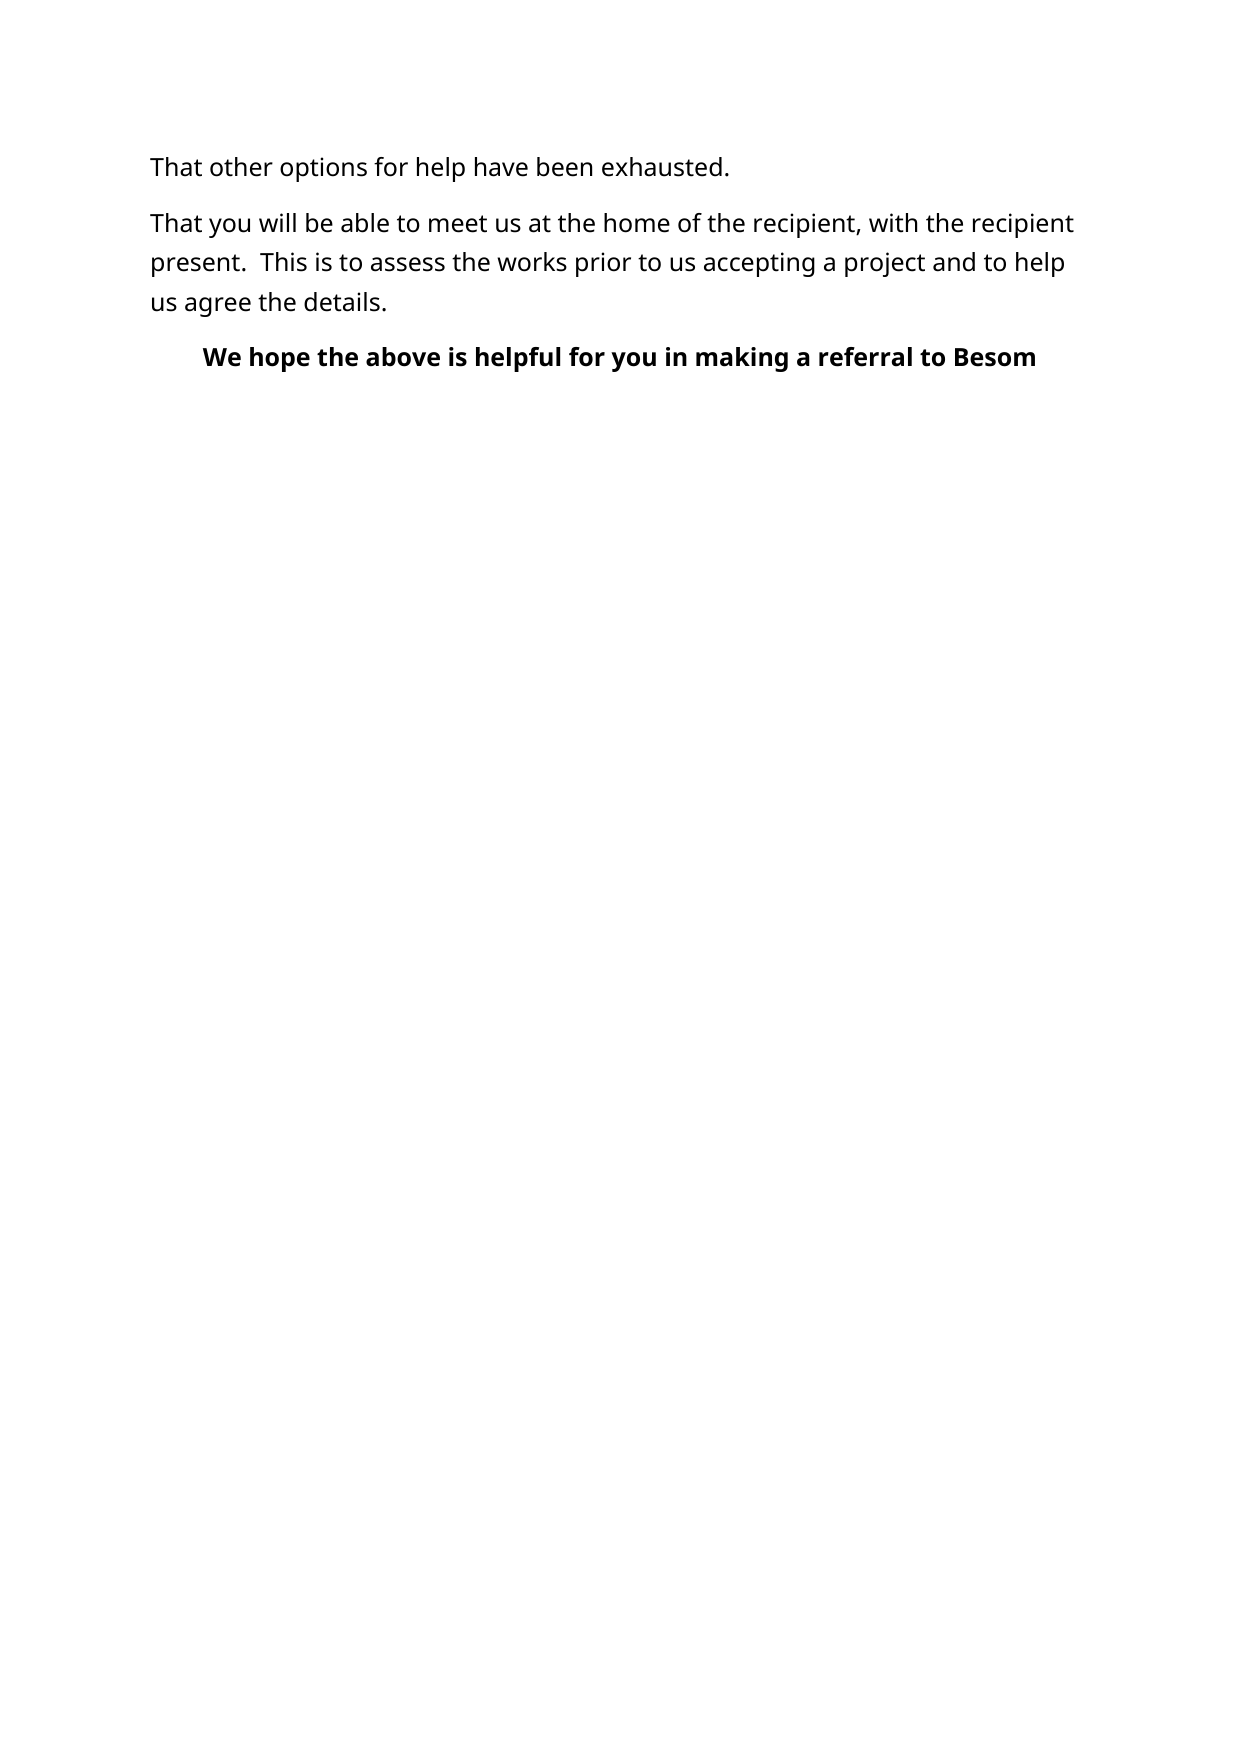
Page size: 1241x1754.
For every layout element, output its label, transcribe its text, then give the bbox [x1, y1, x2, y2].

text That other options for help have been exhausted. [150, 150, 1090, 184]
text That you will be able to meet us at the home of the recipient, with the recipient present. This is to assess the works prior to us accepting a project and to help us agree the details. [150, 206, 1090, 318]
text We hope the above is helpful for you in making a referral to Besom [150, 340, 1090, 374]
